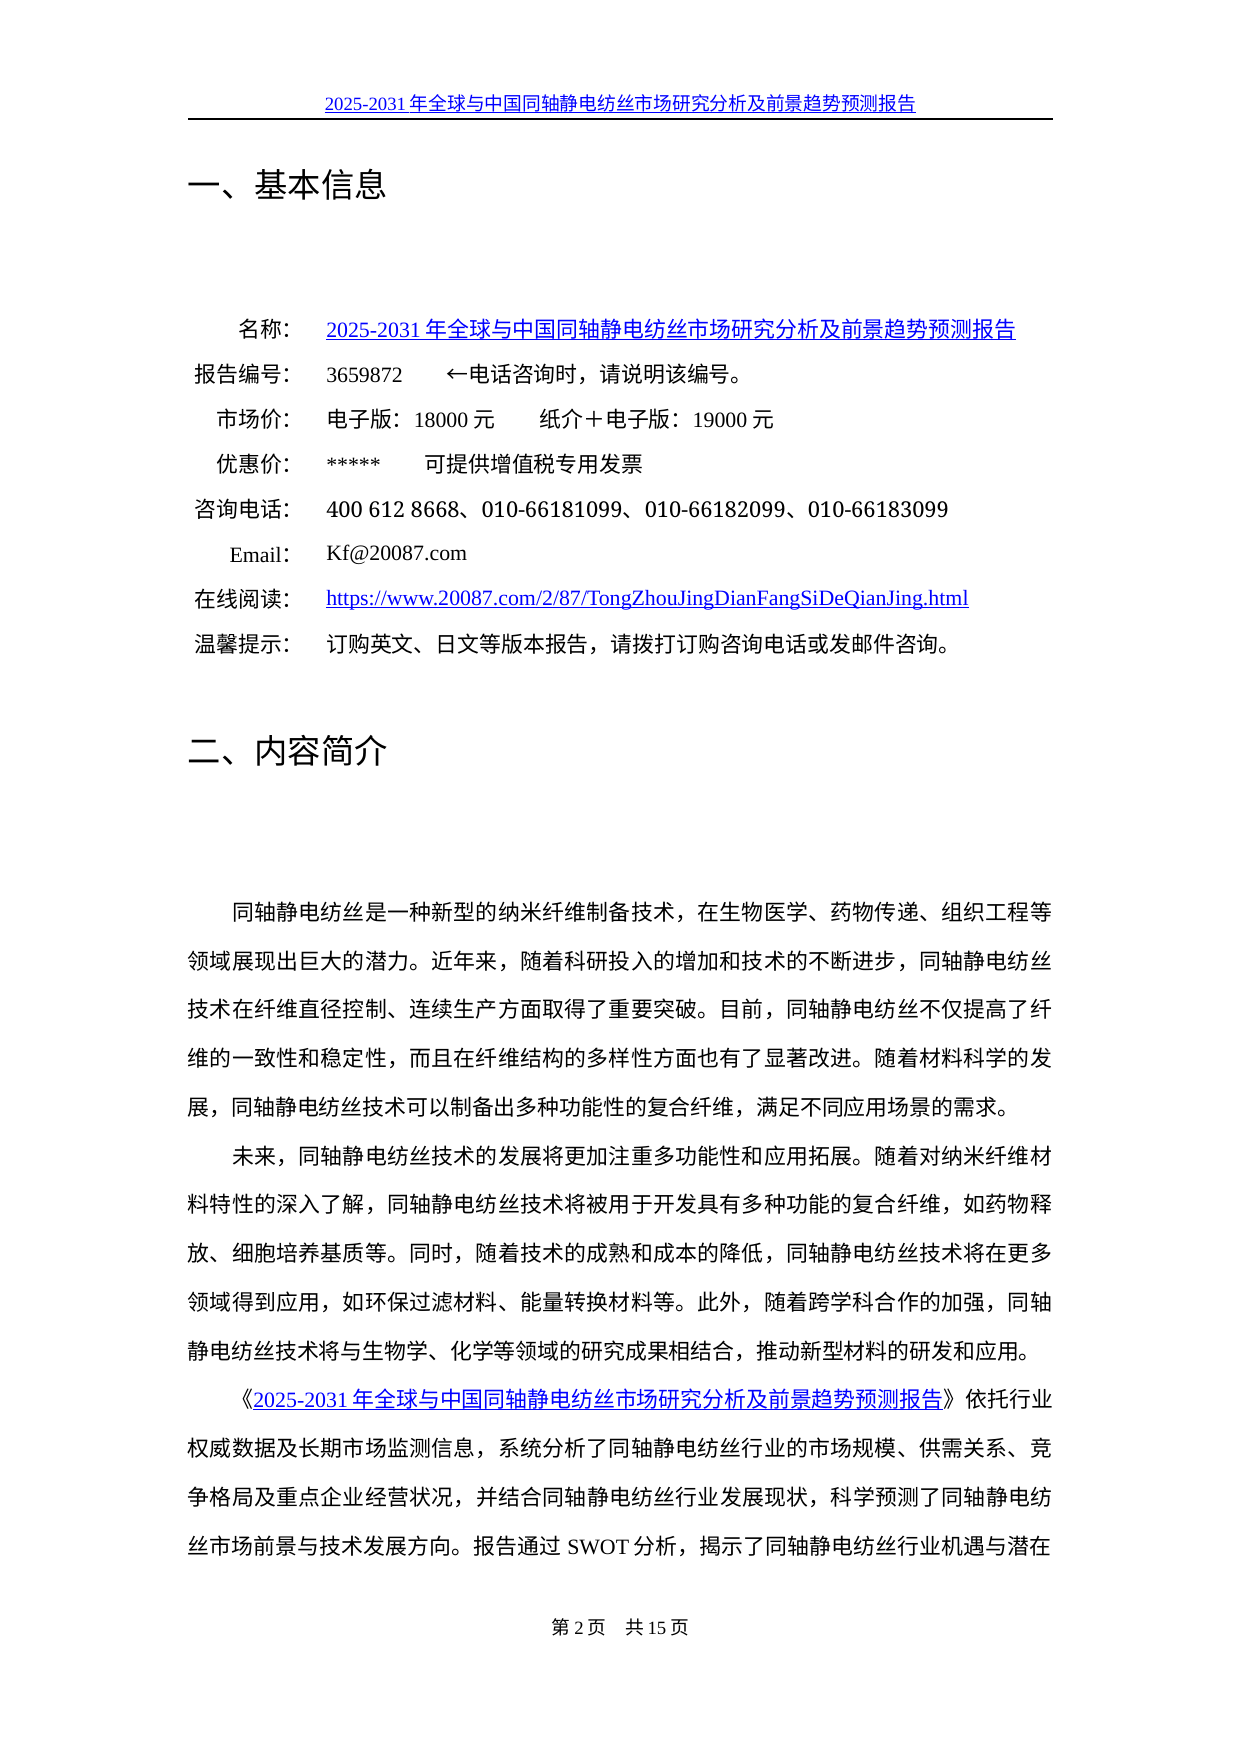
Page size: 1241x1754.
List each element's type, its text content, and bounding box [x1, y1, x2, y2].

table_cell 温馨提示： [167, 627, 315, 672]
table_cell 咨询电话： [167, 492, 315, 537]
table_cell 电子版：18000 元 纸介＋电子版：19000 元 [315, 402, 1073, 447]
table_header 2025-2031年全球与中国同轴静电纺丝市场研究分析及前景趋势预测报告 [315, 312, 1073, 357]
table_cell Kf@20087.com [315, 537, 1073, 582]
table_cell 400 612 8668、010-66181099、010-66182099、010-66183099 [315, 492, 1073, 537]
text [187, 894, 1053, 1561]
table_cell 报告编号： [167, 357, 315, 402]
table_cell [315, 582, 1073, 627]
title 一、基本信息 [187, 150, 1053, 215]
table_cell 3659872 ←电话咨询时，请说明该编号。 [315, 357, 1073, 402]
title 二、内容简介 [187, 717, 1053, 782]
table_cell 订购英文、日文等版本报告，请拨打订购咨询电话或发邮件咨询。 [315, 627, 1073, 672]
table_cell 优惠价： [167, 447, 315, 492]
table_cell ***** 可提供增值税专用发票 [315, 447, 1073, 492]
table_header 名称： [167, 312, 315, 357]
table_cell 在线阅读： [167, 582, 315, 627]
table_cell Email： [167, 537, 315, 582]
table_cell 市场价： [167, 402, 315, 447]
